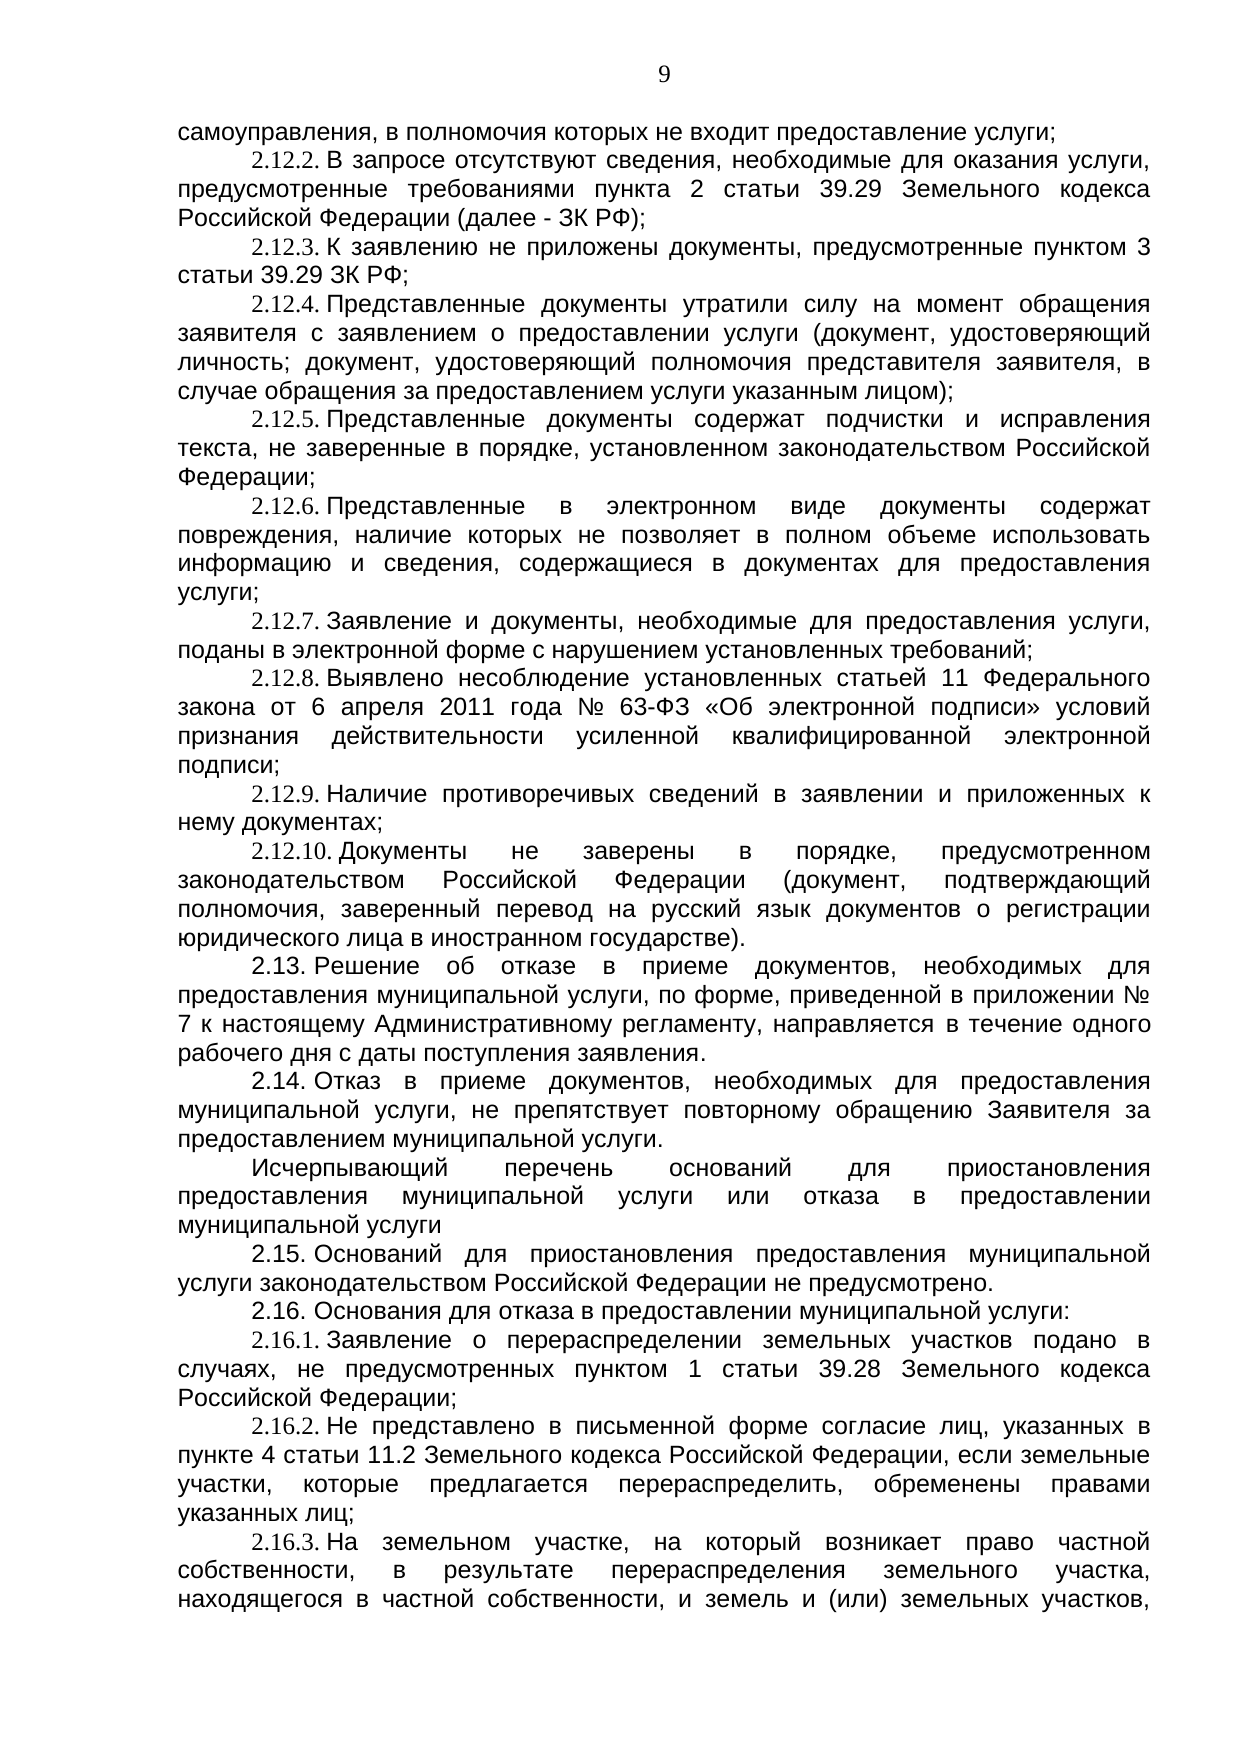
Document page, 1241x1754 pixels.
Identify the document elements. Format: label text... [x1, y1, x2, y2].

list В запросе отсутствуют сведения, необходимые для оказания услуги, предусмотренные требованиями пункта 2 статьи 39.29 Земельного кодекса Российской Федерации (далее - ЗК РФ); [177, 145, 1152, 232]
list Выявлено несоблюдение установленных статьей 11 Федерального закона от 6 апреля 2011 года № 63-ФЗ «Об электронной подписи» условий признания действительности усиленной квалифицированной электронной подписи; [177, 663, 1152, 778]
list Представленные документы содержат подчистки и исправления текста, не заверенные в порядке, установленном законодательством Российской Федерации; [177, 404, 1152, 491]
list К заявлению не приложены документы, предусмотренные пунктом 3 статьи 39.29 ЗК РФ; [177, 232, 1152, 289]
list Наличие противоречивых сведений в заявлении и приложенных к нему документах; [177, 778, 1152, 836]
list Документы не заверены в порядке, предусмотренном законодательством Российской Федерации (документ, подтверждающий полномочия, заверенный перевод на русский язык документов о регистрации юридического лица в иностранном государстве). [177, 836, 1152, 951]
list Заявление и документы, необходимые для предоставления услуги, поданы в электронной форме с нарушением установленных требований; [177, 606, 1152, 663]
text 2.15. Оснований для приостановления предоставления муниципальной услуги законодательством Российской Федерации не предусмотрено. [177, 1239, 1152, 1296]
list Представленные документы утратили силу на момент обращения заявителя с заявлением о предоставлении услуги (документ, удостоверяющий личность; документ, удостоверяющий полномочия представителя заявителя, в случае обращения за предоставлением услуги указанным лицом); [177, 289, 1152, 404]
text 2.14. Отказ в приеме документов, необходимых для предоставления муниципальной услуги, не препятствует повторному обращению Заявителя за предоставлением муниципальной услуги. [177, 1066, 1152, 1152]
list Представленные в электронном виде документы содержат повреждения, наличие которых не позволяет в полном объеме использовать информацию и сведения, содержащиеся в документах для предоставления услуги; [177, 491, 1152, 606]
text 2.16. Основания для отказа в предоставлении муниципальной услуги: [177, 1296, 1152, 1325]
list Не представлено в письменной форме согласие лиц, указанных в пункте 4 статьи 11.2 Земельного кодекса Российской Федерации, если земельные участки, которые предлагается перераспределить, обременены правами указанных лиц; [177, 1411, 1152, 1526]
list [177, 117, 1152, 145]
text 2.13. Решение об отказе в приеме документов, необходимых для предоставления муниципальной услуги, по форме, приведенной в приложении № 7 к настоящему Административному регламенту, направляется в течение одного рабочего дня с даты поступления заявления. [177, 951, 1152, 1066]
list Заявление о перераспределении земельных участков подано в случаях, не предусмотренных пунктом 1 статьи 39.28 Земельного кодекса Российской Федерации; [177, 1325, 1152, 1411]
text Исчерпывающий перечень оснований для приостановления предоставления муниципальной услуги или отказа в предоставлении муниципальной услуги [177, 1152, 1152, 1239]
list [177, 1526, 1152, 1613]
